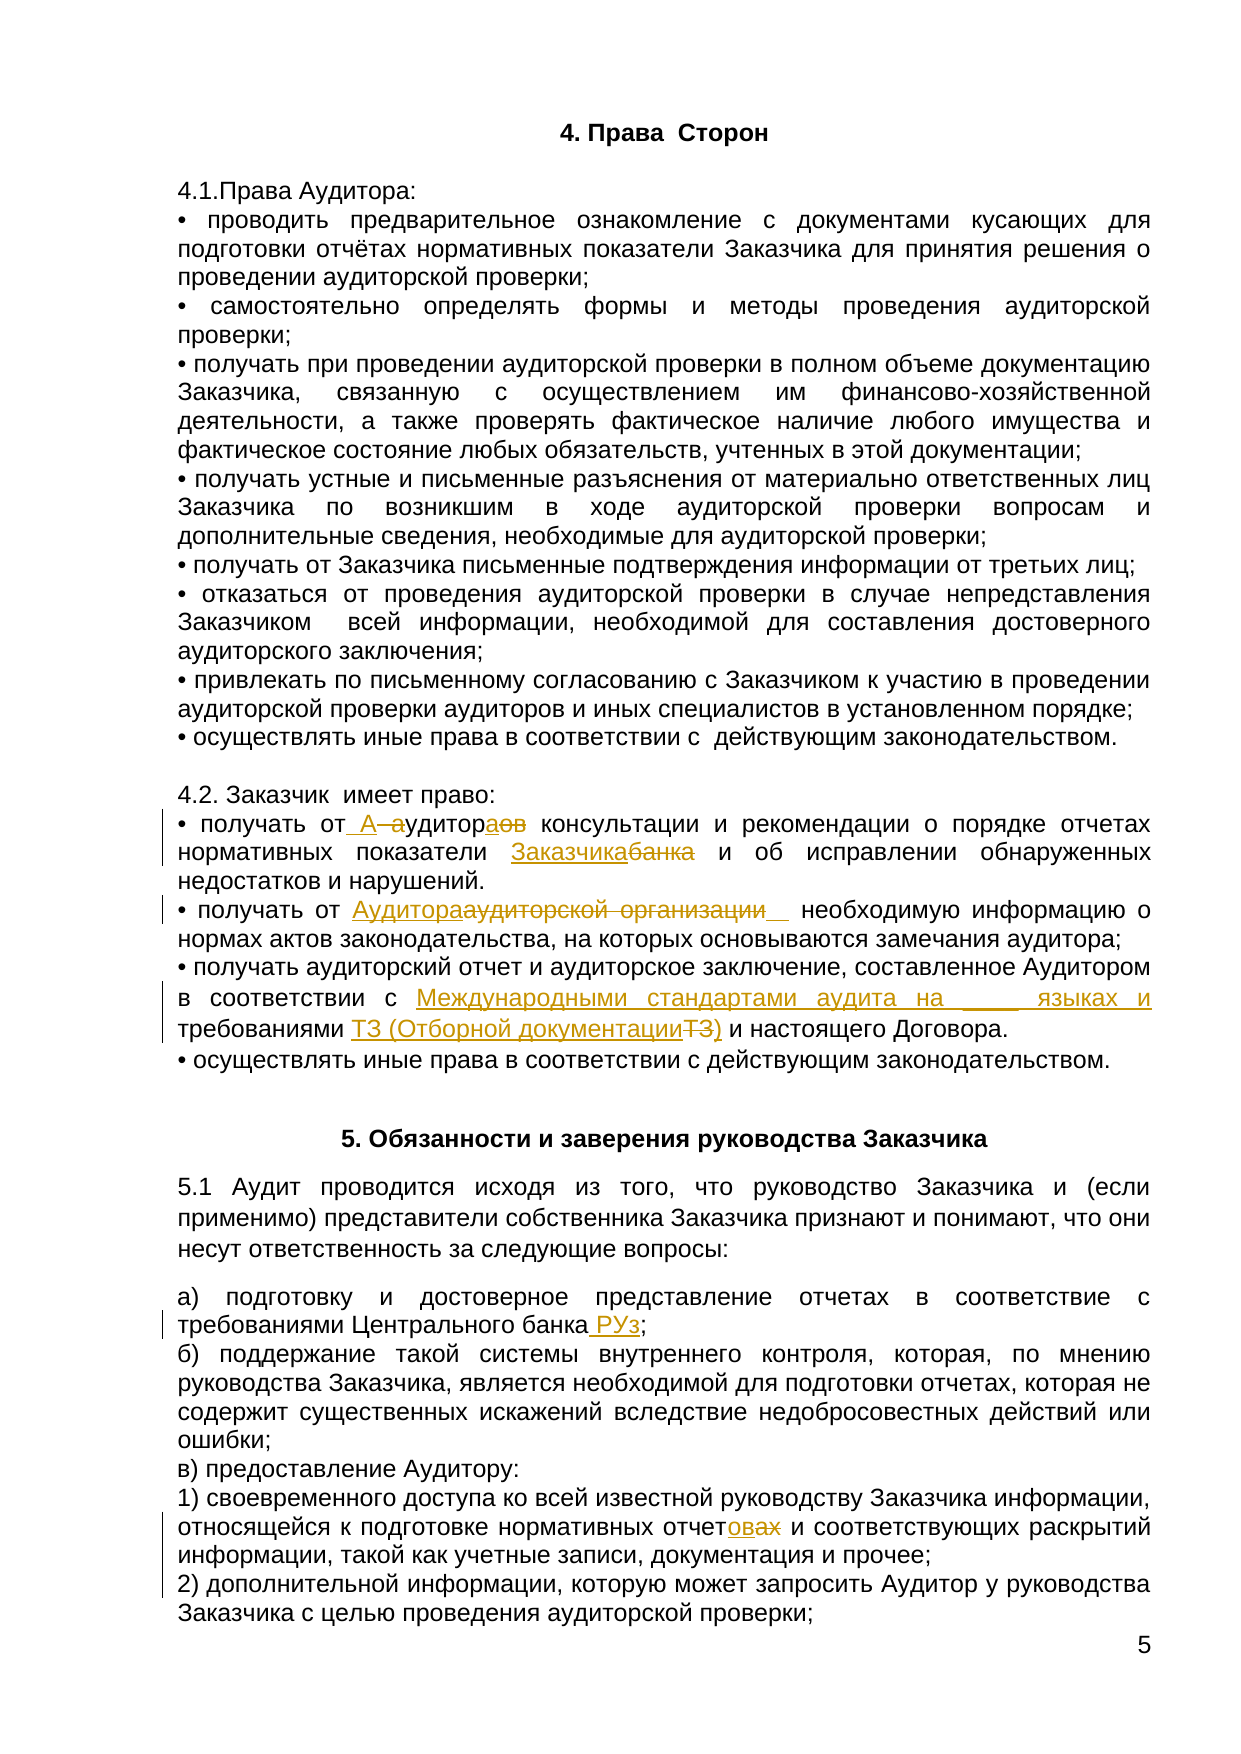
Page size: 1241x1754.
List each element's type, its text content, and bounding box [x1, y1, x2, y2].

text • привлекать по письменному согласованию с Заказчиком к участию в проведении аудиторской проверки аудиторов и иных специалистов в установленном порядке; [177, 665, 1152, 722]
text б) поддержание такой системы внутреннего контроля, которая, по мнению руководства Заказчика, является необходимой для подготовки отчетах, которая не содержит существенных искажений вследствие недобросовестных действий или ошибки; [177, 1339, 1152, 1454]
text 4. Права Сторон [177, 118, 1152, 147]
text • получать отудитор консультации и рекомендации о порядке отчетах нормативных показатели и об исправлении обнаруженных недостатков и нарушений. [177, 808, 1152, 895]
text • осуществлять иные права в соответствии с действующим законодательством. [177, 722, 1152, 751]
text • получать аудиторский отчет и аудиторское заключение, составленное Аудитором в соответствии с требованиями и настоящего Договора. [177, 952, 1152, 1043]
text 4.2. Заказчик имеет право: [177, 780, 1152, 808]
text • получать устные и письменные разъяснения от материально ответственных лиц Заказчика по возникшим в ходе аудиторской проверки вопросам и дополнительные сведения, необходимые для аудиторской проверки; [177, 463, 1152, 550]
text в) предоставление Аудитору: [177, 1454, 1152, 1483]
text • осуществлять иные права в соответствии с действующим законодательством. [177, 1045, 1152, 1074]
text а) подготовку и достоверное представление отчетах в соответствие с требованиями Центрального банка; [177, 1282, 1152, 1339]
text • получать при проведении аудиторской проверки в полном объеме документацию Заказчика, связанную с осуществлением им финансово-хозяйственной деятельности, а также проверять фактическое наличие любого имущества и фактическое состояние любых обязательств, учтенных в этой документации; [177, 348, 1152, 463]
text • получать от Заказчика письменные подтверждения информации от третьих лиц; [177, 550, 1152, 578]
text 1) своевременного доступа ко всей известной руководству Заказчика информации, относящейся к подготовке нормативных отчет и соответствующих раскрытий информации, такой как учетные записи, документация и прочее; [177, 1483, 1152, 1569]
text 2) дополнительной информации, которую может запросить Аудитор у руководства Заказчика с целью проведения аудиторской проверки; [177, 1569, 1152, 1627]
text • самостоятельно определять формы и методы проведения аудиторской проверки; [177, 291, 1152, 348]
text 5.1 Аудит проводится исходя из того, что руководство Заказчика и (если применимо) представители собственника Заказчика признают и понимают, что они несут ответственность за следующие вопросы: [177, 1172, 1152, 1263]
text • получать от необходимую информацию о нормах актов законодательства, на которых основываются замечания аудитора; [177, 895, 1152, 952]
text • отказаться от проведения аудиторской проверки в случае непредставления Заказчиком всей информации, необходимой для составления достоверного аудиторского заключения; [177, 578, 1152, 665]
text • проводить предварительное ознакомление с документами кусающих для подготовки отчётах нормативных показатели Заказчика для принятия решения о проведении аудиторской проверки; [177, 205, 1152, 291]
text 4.1.Права Аудитора: [177, 176, 1152, 205]
text 5. Обязанности и заверения руководства Заказчика [177, 1124, 1152, 1153]
